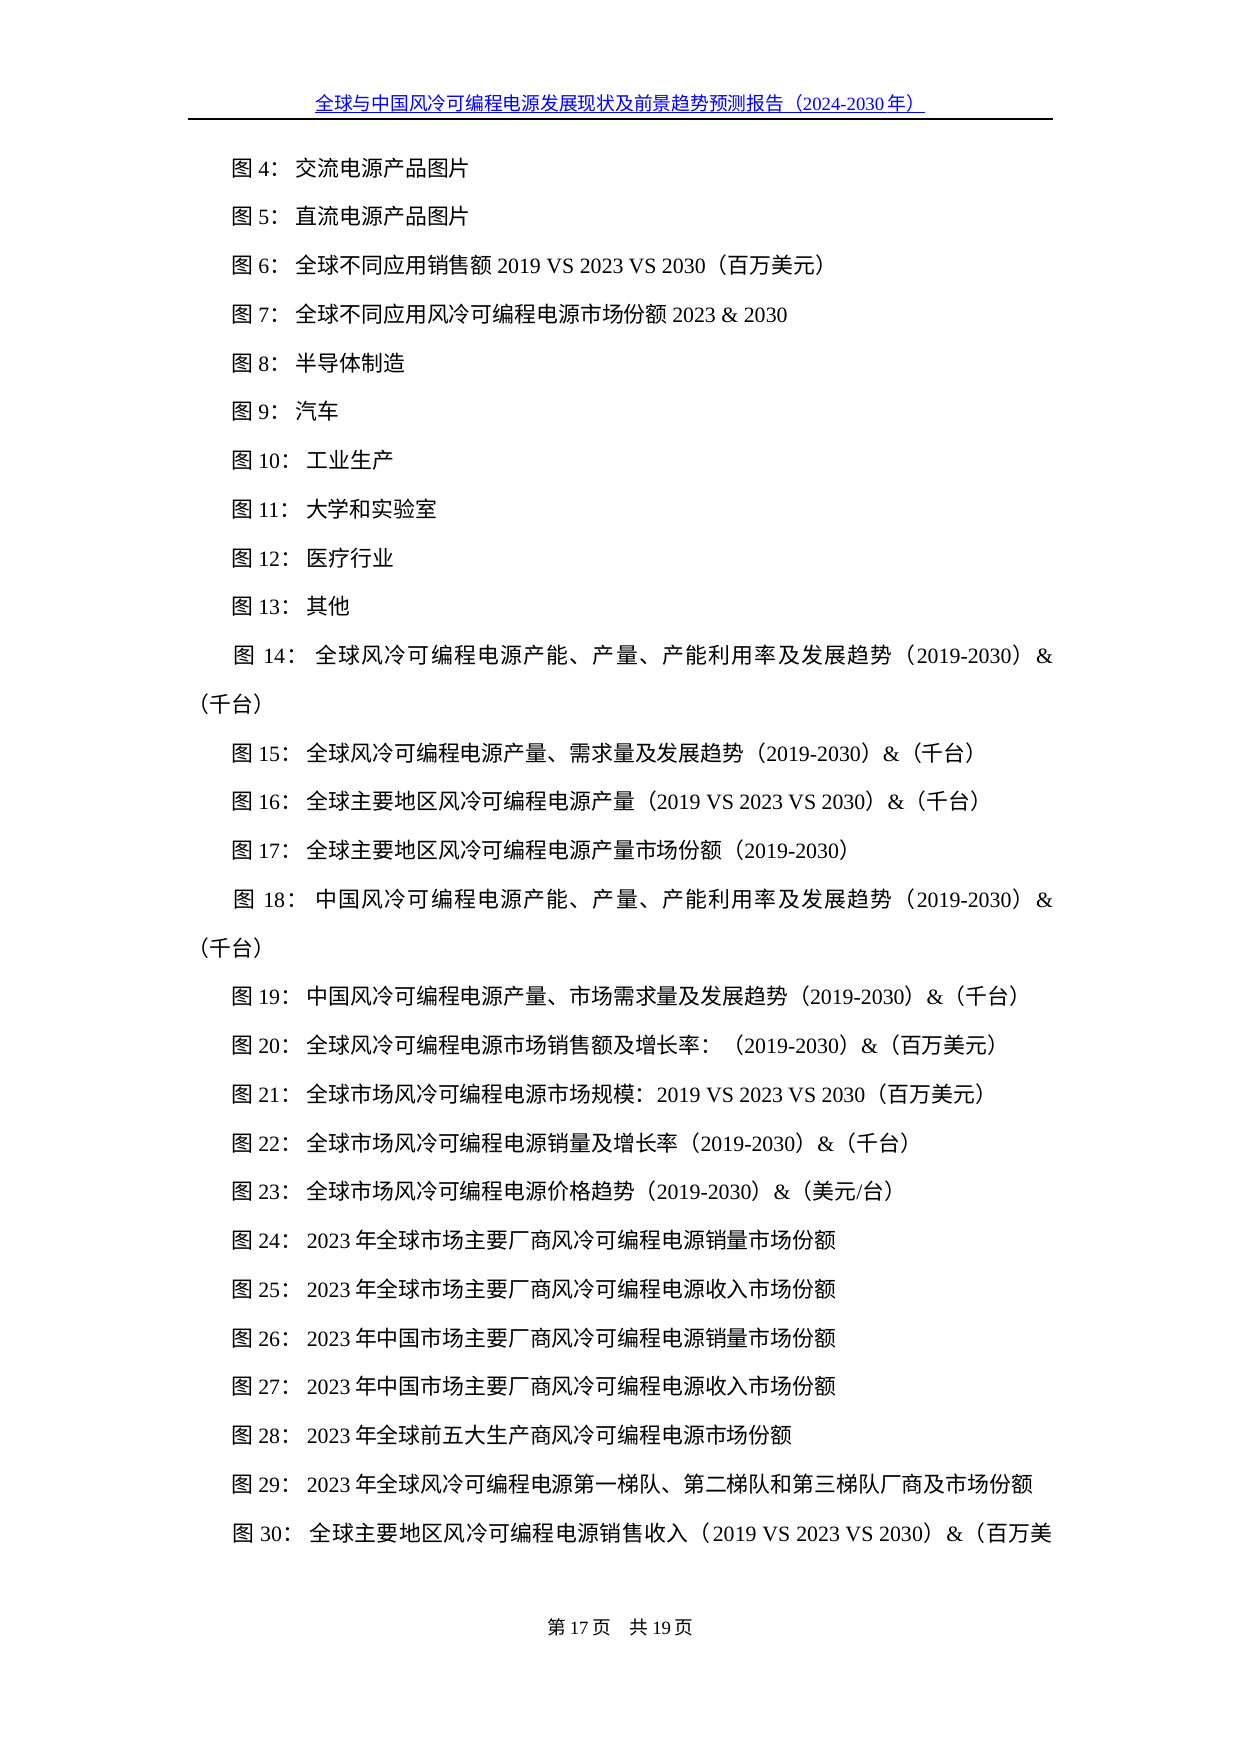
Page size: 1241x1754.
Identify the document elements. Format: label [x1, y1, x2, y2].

text [187, 150, 1053, 1548]
